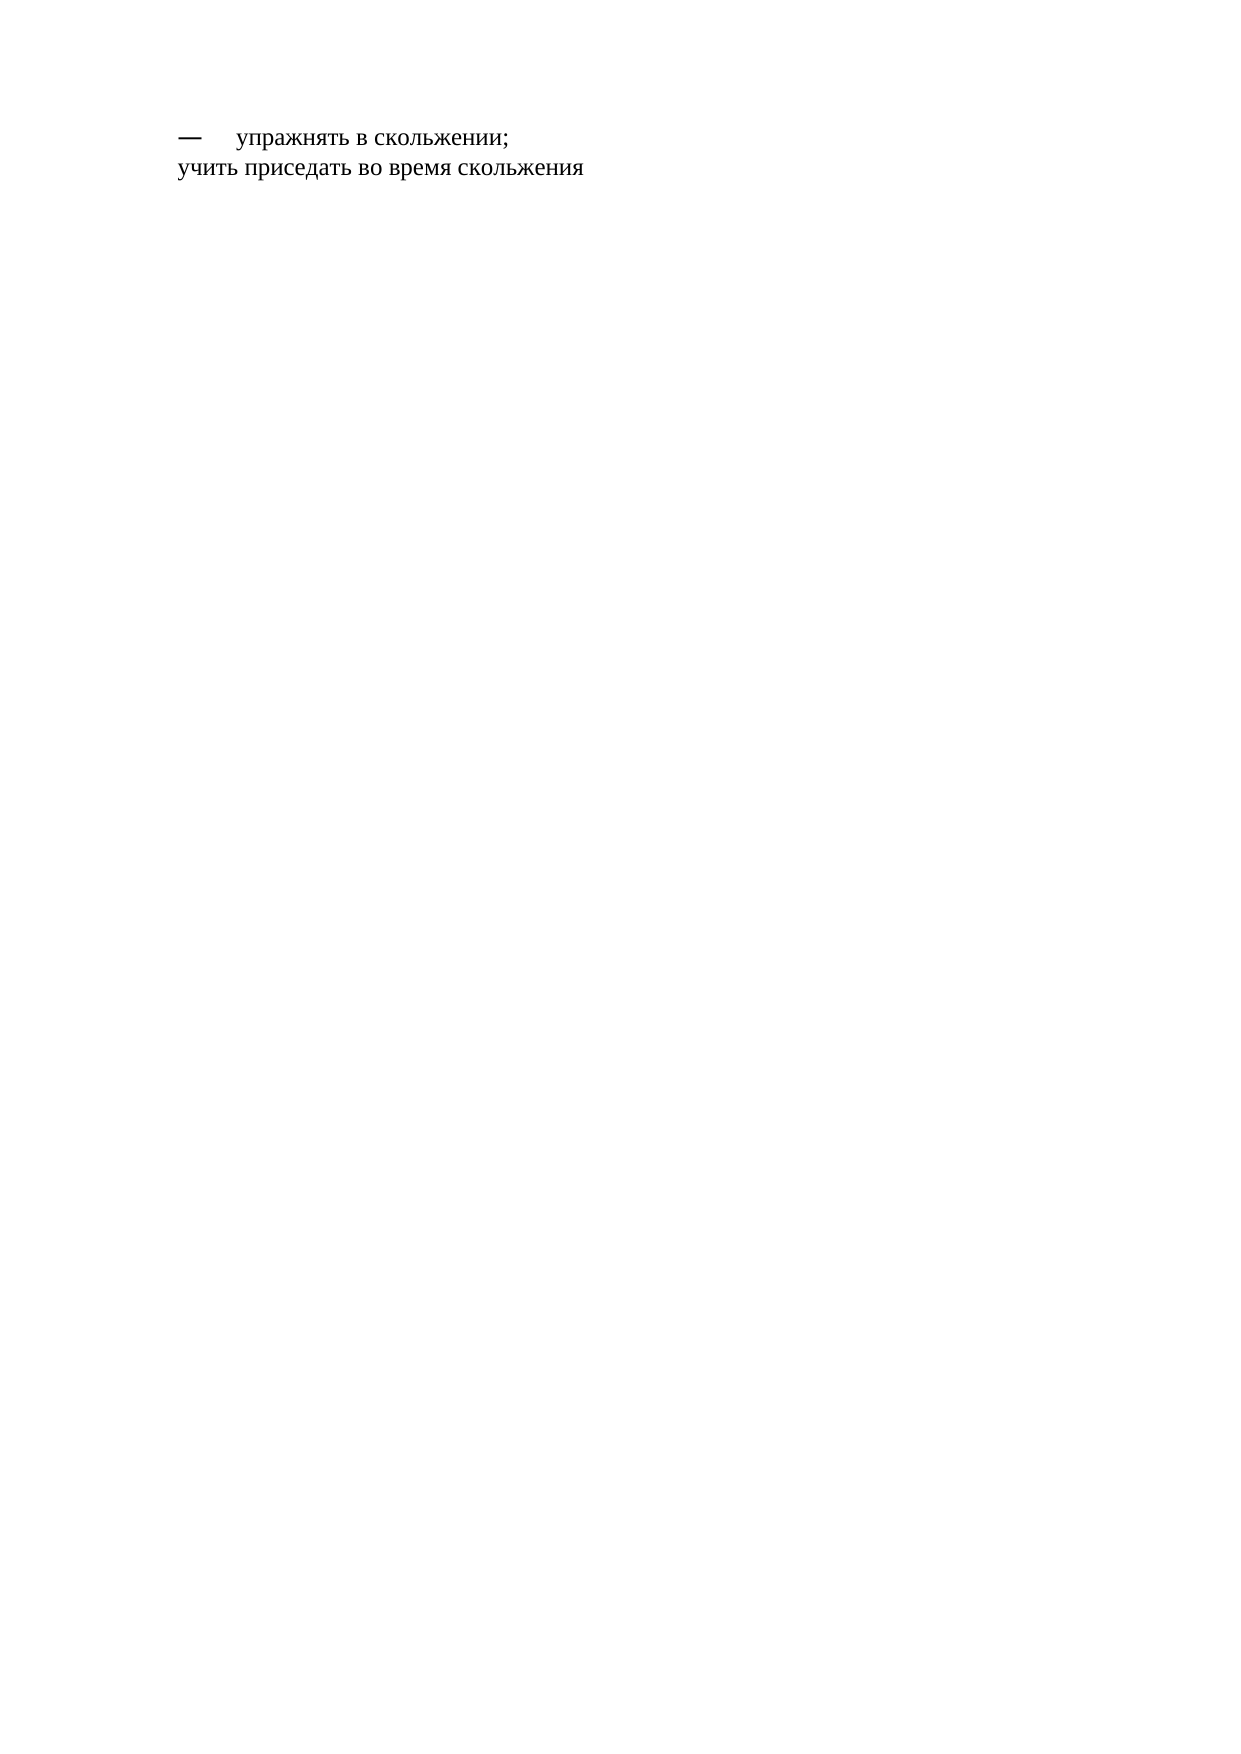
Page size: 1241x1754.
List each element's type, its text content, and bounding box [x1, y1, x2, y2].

text учить приседать во время скольжения [177, 152, 1152, 181]
list упражнять в скольжении; [177, 118, 1152, 152]
